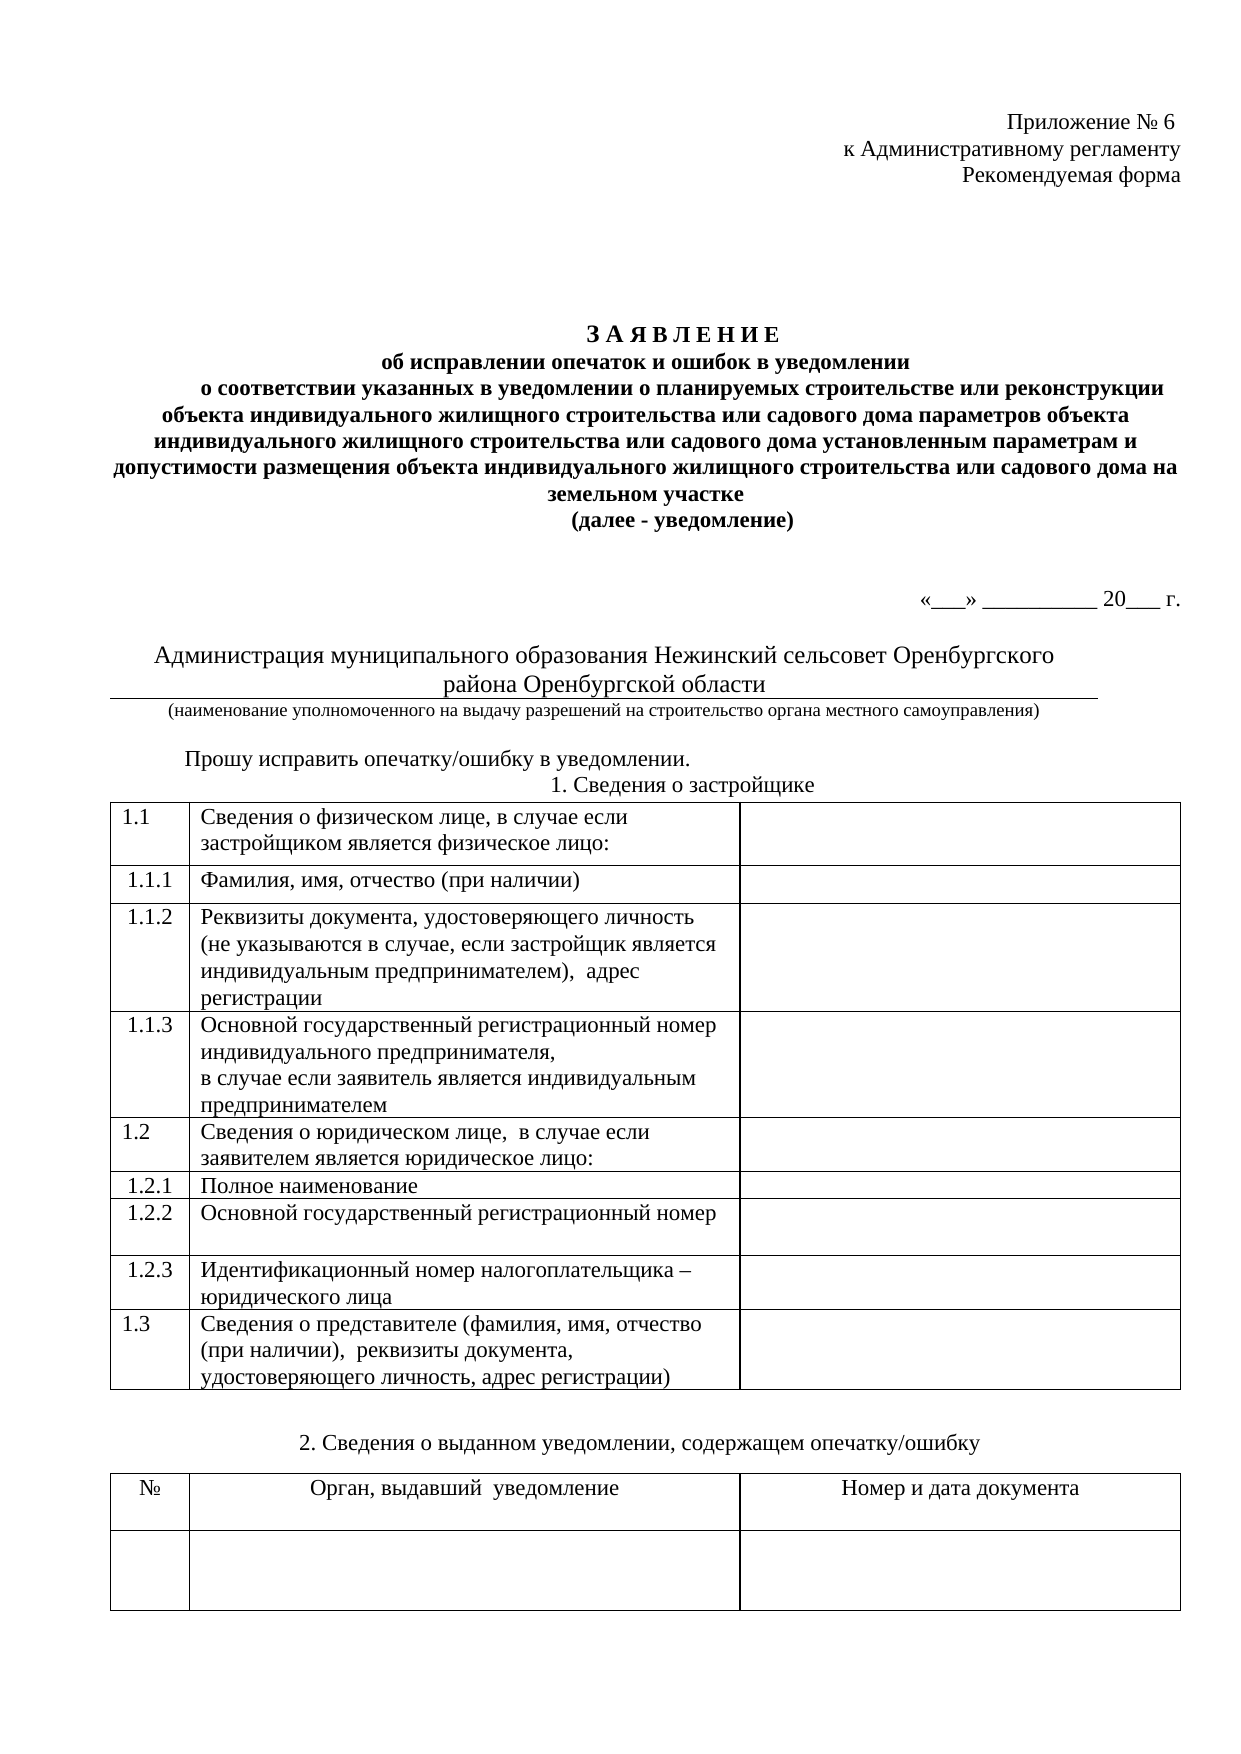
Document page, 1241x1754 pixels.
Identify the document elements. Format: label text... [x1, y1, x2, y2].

text Рекомендуемая форма [110, 161, 1181, 187]
table_cell 1.1 [111, 803, 189, 865]
text З А Я В Л Е Н И Е [110, 319, 1181, 348]
table_cell 1.1.2 [111, 904, 189, 1011]
table_cell Сведения о представителе (фамилия, имя, отчество (при наличии), реквизиты документа, удостоверяющего личность, адрес регистрации) [190, 1310, 739, 1389]
table_cell 1.2.3 [111, 1256, 189, 1309]
table_cell Основной государственный регистрационный номер [190, 1199, 739, 1255]
table_cell [741, 1310, 1180, 1389]
text (далее - уведомление) [110, 506, 1181, 532]
table_cell Сведения о физическом лице, в случае если застройщиком является физическое лицо: [190, 803, 739, 865]
table_cell [190, 1531, 739, 1610]
table_cell 1.2.1 [111, 1172, 189, 1198]
table_cell (наименование уполномоченного на выдачу разрешений на строительство органа местного самоуправления) [110, 699, 1098, 745]
table_cell [111, 1531, 189, 1610]
table_cell [741, 1256, 1180, 1309]
table_cell [741, 904, 1180, 1011]
table_cell 1.1.1 [111, 866, 189, 902]
table_cell 1.1.3 [111, 1012, 189, 1117]
table_cell Идентификационный номер налогоплательщика – юридического лица [190, 1256, 739, 1309]
table_cell 1.2.2 [111, 1199, 189, 1255]
table_cell Полное наименование [190, 1172, 739, 1198]
table_cell Основной государственный регистрационный номер индивидуального предпринимателя, в случае если заявитель является индивидуальным предпринимателем [190, 1012, 739, 1117]
table_cell [741, 866, 1180, 902]
text о соответствии указанных в уведомлении о планируемых строительстве или реконструкции объекта индивидуального жилищного строительства или садового дома параметров объекта индивидуального жилищного строительства или садового дома установленным параметрам и допустимости размещения объекта индивидуального жилищного строительства или садового дома на земельном участке [110, 374, 1181, 506]
table_cell [741, 1012, 1180, 1117]
table_cell Реквизиты документа, удостоверяющего личность (не указываются в случае, если застройщик является индивидуальным предпринимателем), адрес регистрации [190, 904, 739, 1011]
table_cell 1.3 [111, 1310, 189, 1389]
table_cell Сведения о юридическом лице, в случае если заявителем является юридическое лицо: [190, 1118, 739, 1171]
table_cell Орган, выдавший уведомление [190, 1474, 739, 1530]
table_cell [741, 803, 1180, 865]
table_cell [741, 1199, 1180, 1255]
table_cell 1.2 [111, 1118, 189, 1171]
table_cell [741, 1531, 1180, 1610]
table_cell № [111, 1474, 189, 1530]
table_cell 2. Сведения о выданном уведомлении, содержащем опечатку/ошибку [110, 1390, 1181, 1473]
text Прошу исправить опечатку/ошибку в уведомлении. [110, 745, 1181, 771]
text «___» __________ 20___ г. [110, 585, 1181, 611]
table_cell Фамилия, имя, отчество (при наличии) [190, 866, 739, 902]
text об исправлении опечаток и ошибок в уведомлении [110, 348, 1181, 374]
table_cell Номер и дата документа [741, 1474, 1180, 1530]
table_cell [741, 1172, 1180, 1198]
table_header 1. Сведения о застройщике [110, 771, 1181, 802]
table_header Администрация муниципального образования Нежинский сельсовет Оренбургского района Оренбургской области [110, 640, 1098, 698]
text Приложение № 6 к Административному регламенту [110, 108, 1181, 161]
table_cell [741, 1118, 1180, 1171]
